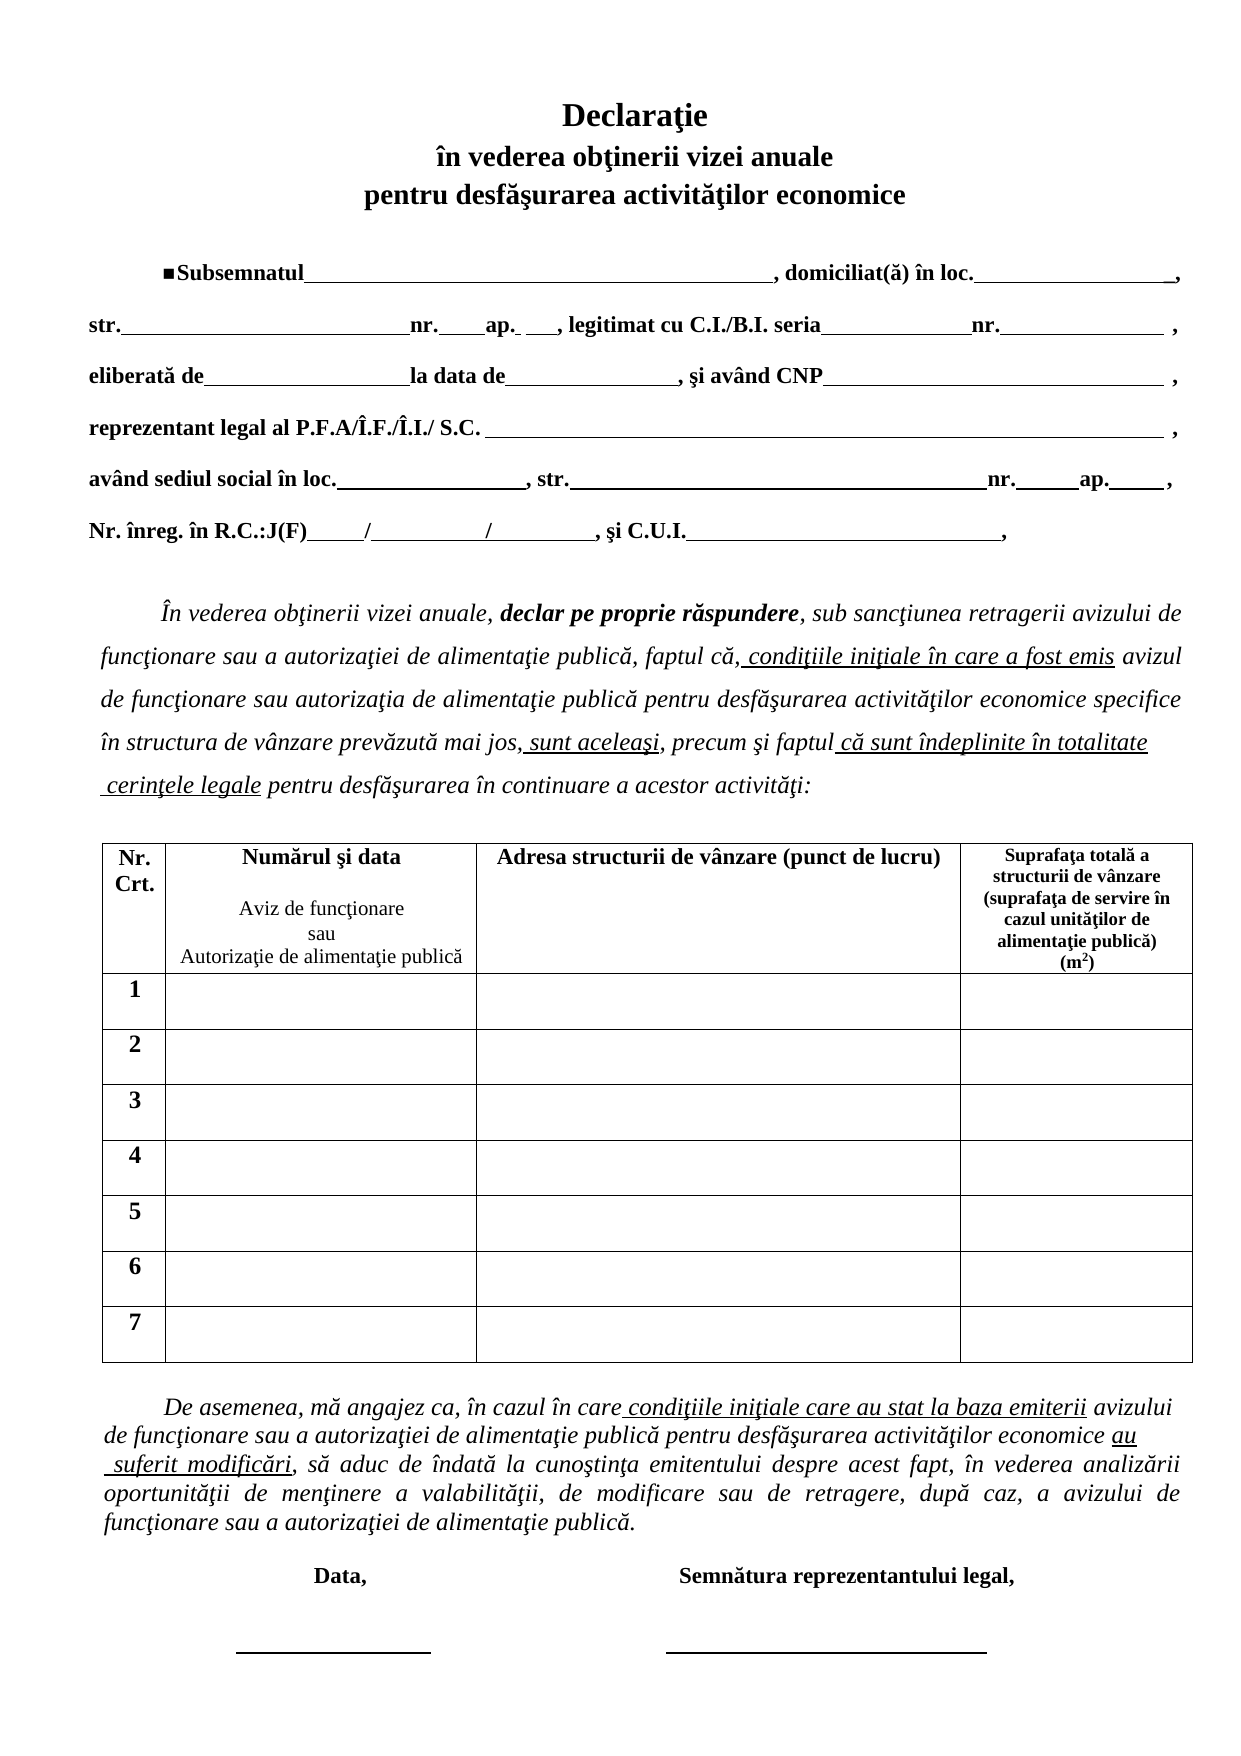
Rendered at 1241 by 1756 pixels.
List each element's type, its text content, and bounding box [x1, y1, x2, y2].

table_header Nr. Crt. [103, 844, 165, 973]
table_header Adresa structurii de vânzare (punct de lucru) [477, 844, 960, 973]
table_cell [166, 1085, 476, 1140]
table_cell [166, 1196, 476, 1251]
table_cell [166, 1307, 476, 1362]
table_cell [477, 1141, 960, 1195]
table_cell 5 [103, 1196, 165, 1251]
table_cell 3 [103, 1085, 165, 1140]
table_cell 4 [103, 1141, 165, 1195]
text Declaraţie [562, 95, 1205, 133]
table_cell [961, 1252, 1192, 1306]
table_cell [477, 1307, 960, 1362]
table_cell [961, 1196, 1192, 1251]
table_cell [961, 1030, 1192, 1084]
table_cell 7 [103, 1307, 165, 1362]
text cerinţele legale pentru desfăşurarea în continuare a acestor activităţi: [100, 771, 1205, 799]
table_cell [477, 1030, 960, 1084]
text De asemenea, mă angajez ca, în cazul în care condiţiile iniţiale care au stat la baza emiterii avizului de funcţionare sau a autorizaţiei de alimentaţie publică pentru desfăşurarea activităţilor economice au [103, 1392, 1194, 1449]
table_cell [477, 1196, 960, 1251]
table_cell 2 [103, 1030, 165, 1084]
text Data, Semnătura reprezentantului legal, [314, 1562, 1205, 1588]
table_cell [477, 1085, 960, 1140]
table_cell [961, 1085, 1192, 1140]
table_cell [166, 1141, 476, 1195]
table_cell [166, 974, 476, 1028]
list Subsemnatul , domiciliat(ă) în loc. _, str. nr. ap. , legitimat cu C.I./B.I. seria nr. , eliberată de la data de , şi având CNP , reprezentant legal al P.F.A/Î.F./Î.I./ S.C. , având sediul social în loc. , str. nr. ap. , Nr. înreg. în R.C.:J(F) / / , şi C.U.I. , [89, 259, 1181, 543]
table_cell [166, 1030, 476, 1084]
table_cell 6 [103, 1252, 165, 1306]
table_cell [961, 974, 1192, 1028]
table_cell [166, 1252, 476, 1306]
table_cell [961, 1141, 1192, 1195]
text În vederea obţinerii vizei anuale, declar pe proprie răspundere, sub sancţiunea retragerii avizului de funcţionare sau a autorizaţiei de alimentaţie publică, faptul că, condiţiile iniţiale în care a fost emis avizul de funcţionare sau autorizaţia de alimentaţie publică pentru desfăşurarea activităţilor economice specifice în structura de vânzare prevăzută mai jos, sunt aceleaşi, precum şi faptul că sunt îndeplinite în totalitate [100, 598, 1182, 756]
table_header Suprafaţa totală a structurii de vânzare (suprafaţa de servire în cazul unităţilor de alimentaţie publică) (m2) [961, 844, 1192, 973]
table_cell [477, 974, 960, 1028]
table_cell [477, 1252, 960, 1306]
text suferit modificări, să aduc de îndată la cunoştinţa emitentului despre acest fapt, în vederea analizării oportunităţii de menţinere a valabilităţii, de modificare sau de retragere, după caz, a avizului de funcţionare sau a autorizaţiei de alimentaţie publică. [103, 1449, 1182, 1535]
text în vederea obţinerii vizei anuale pentru desfăşurarea activităţilor economice [364, 139, 908, 211]
table_header Numărul şi data Aviz de funcţionare sau Autorizaţie de alimentaţie publică [166, 844, 476, 973]
table_cell [961, 1307, 1192, 1362]
table_cell 1 [103, 974, 165, 1028]
